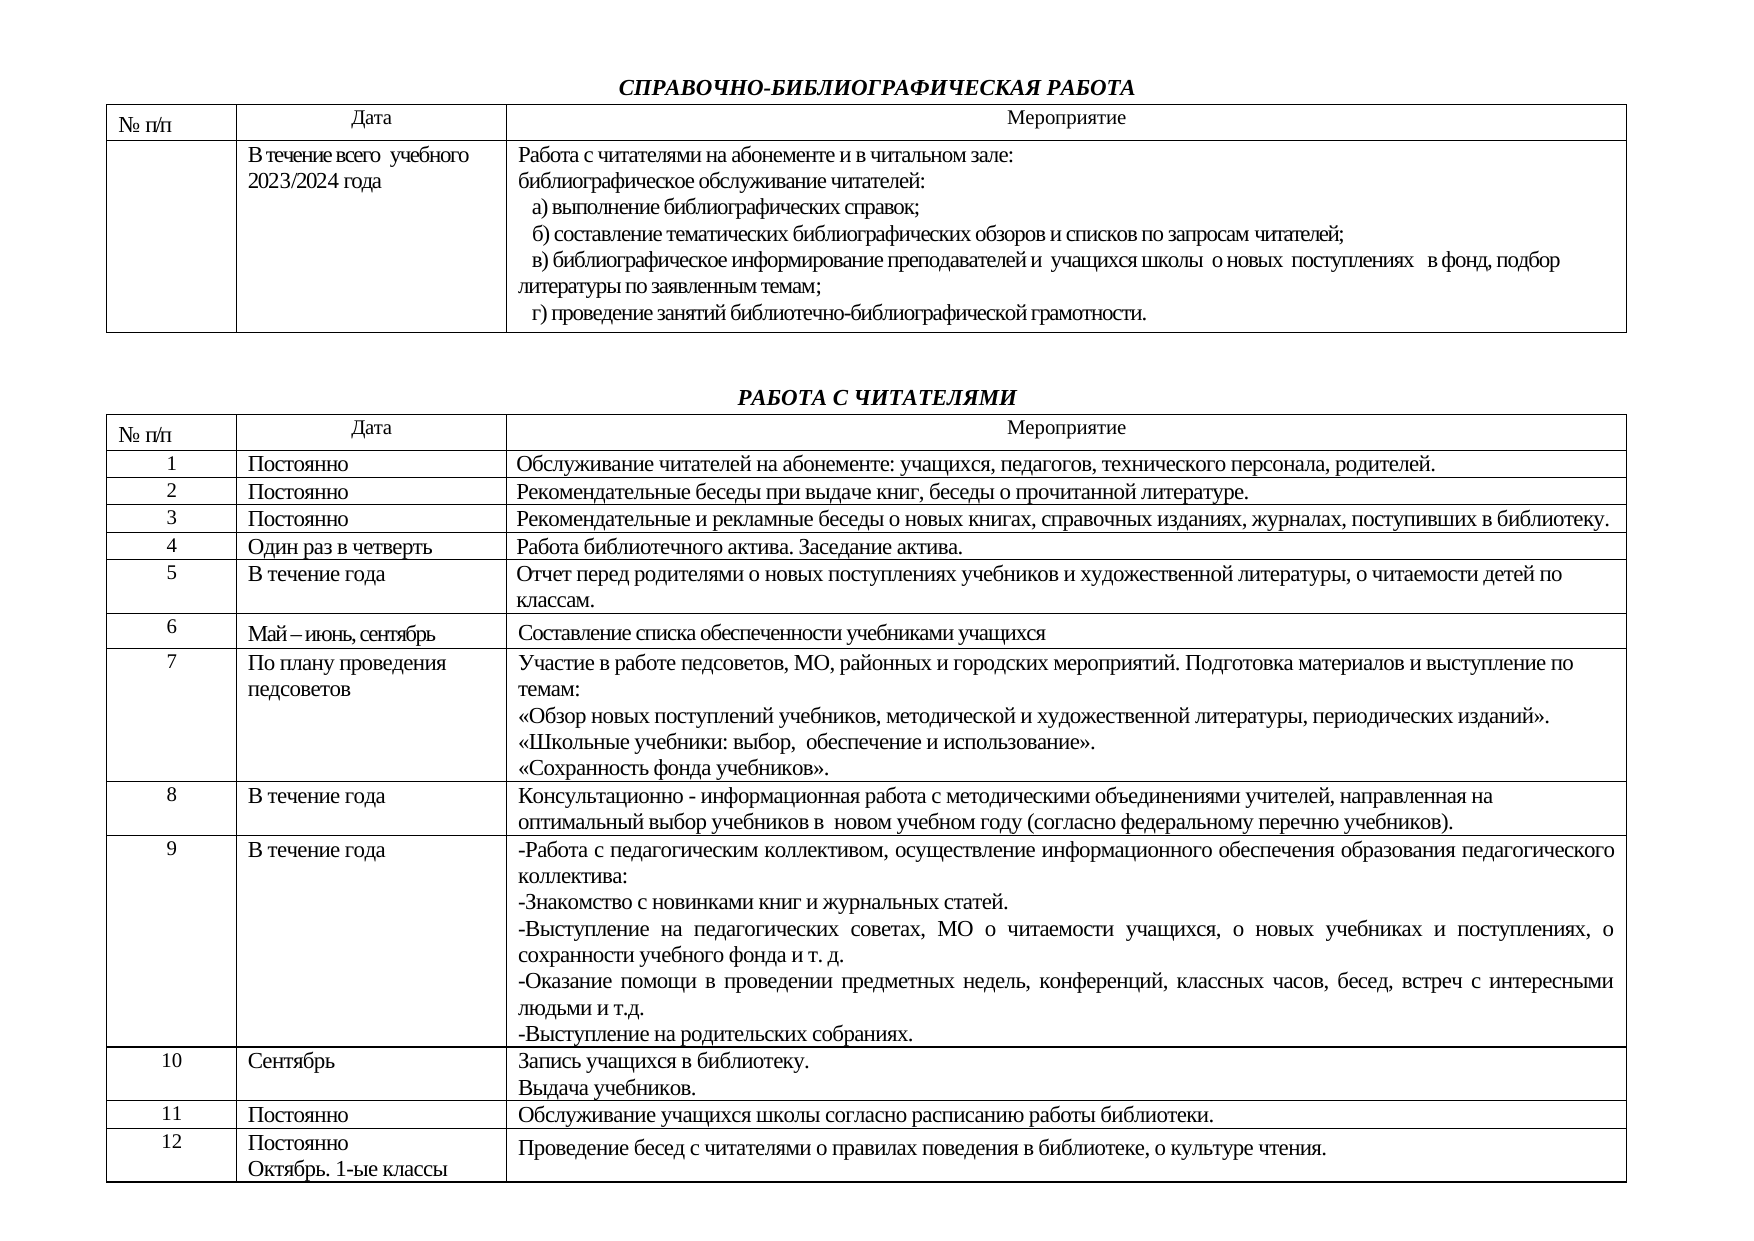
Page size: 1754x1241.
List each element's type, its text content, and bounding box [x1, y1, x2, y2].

table_cell В течение всего учебного 2023/2024 года [237, 141, 506, 332]
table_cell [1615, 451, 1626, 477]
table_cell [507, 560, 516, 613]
table_cell 8 [107, 782, 236, 834]
table_cell 9 [107, 836, 236, 1046]
table_cell 4 [107, 533, 236, 559]
table_cell 11 [107, 1101, 236, 1128]
table_cell В течение года [237, 836, 506, 1046]
table_header Мероприятие [507, 105, 1626, 139]
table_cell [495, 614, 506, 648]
table_cell 5 [107, 560, 236, 613]
table_cell 10 [107, 1048, 236, 1100]
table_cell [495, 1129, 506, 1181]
table_cell По плану проведения педсоветов [237, 649, 506, 781]
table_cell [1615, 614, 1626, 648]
text СПРАВОЧНО-БИБЛИОГРАФИЧЕСКАЯ РАБОТА [118, 74, 1636, 100]
table_cell Сентябрь [237, 1048, 506, 1100]
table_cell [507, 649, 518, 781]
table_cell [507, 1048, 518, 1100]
table_cell 3 [107, 505, 236, 532]
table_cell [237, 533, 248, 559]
table_cell Проведение бесед с читателями о правилах поведения в библиотеке, о культуре чтения. [507, 1129, 1626, 1181]
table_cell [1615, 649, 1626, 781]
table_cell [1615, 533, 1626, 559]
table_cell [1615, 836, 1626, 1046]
table_cell Работа с читателями на абонементе и в читальном зале: библиографическое обслуживание читателей: а) выполнение библиографических справок; б) составление тематических библиографических обзоров и списков по запросам читателей; в) библиографическое информирование преподавателей и учащихся школы о новых поступлениях в фонд, подбор литературы по заявленным темам; г) проведение занятий библиотечно-библиографической грамотности. [507, 141, 1626, 332]
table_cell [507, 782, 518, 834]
text РАБОТА С ЧИТАТЕЛЯМИ [118, 384, 1636, 410]
table_cell 6 [107, 614, 236, 648]
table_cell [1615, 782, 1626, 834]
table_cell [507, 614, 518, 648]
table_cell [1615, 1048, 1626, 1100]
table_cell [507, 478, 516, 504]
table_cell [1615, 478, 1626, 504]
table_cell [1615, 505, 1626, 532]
table_cell 1 [107, 451, 236, 477]
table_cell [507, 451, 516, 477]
table_cell 12 [107, 1129, 236, 1181]
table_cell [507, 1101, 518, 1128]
table_cell 7 [107, 649, 236, 781]
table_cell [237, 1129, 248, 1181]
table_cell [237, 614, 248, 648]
table_header Дата [237, 415, 506, 449]
table_cell В течение года [237, 782, 506, 834]
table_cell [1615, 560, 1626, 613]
table_cell В течение года [237, 560, 506, 613]
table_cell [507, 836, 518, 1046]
table_header Дата [237, 105, 506, 139]
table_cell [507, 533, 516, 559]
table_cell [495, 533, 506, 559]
table_header Мероприятие [507, 415, 1626, 449]
table_cell [107, 141, 236, 332]
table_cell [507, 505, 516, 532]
table_cell 2 [107, 478, 236, 504]
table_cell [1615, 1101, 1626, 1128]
